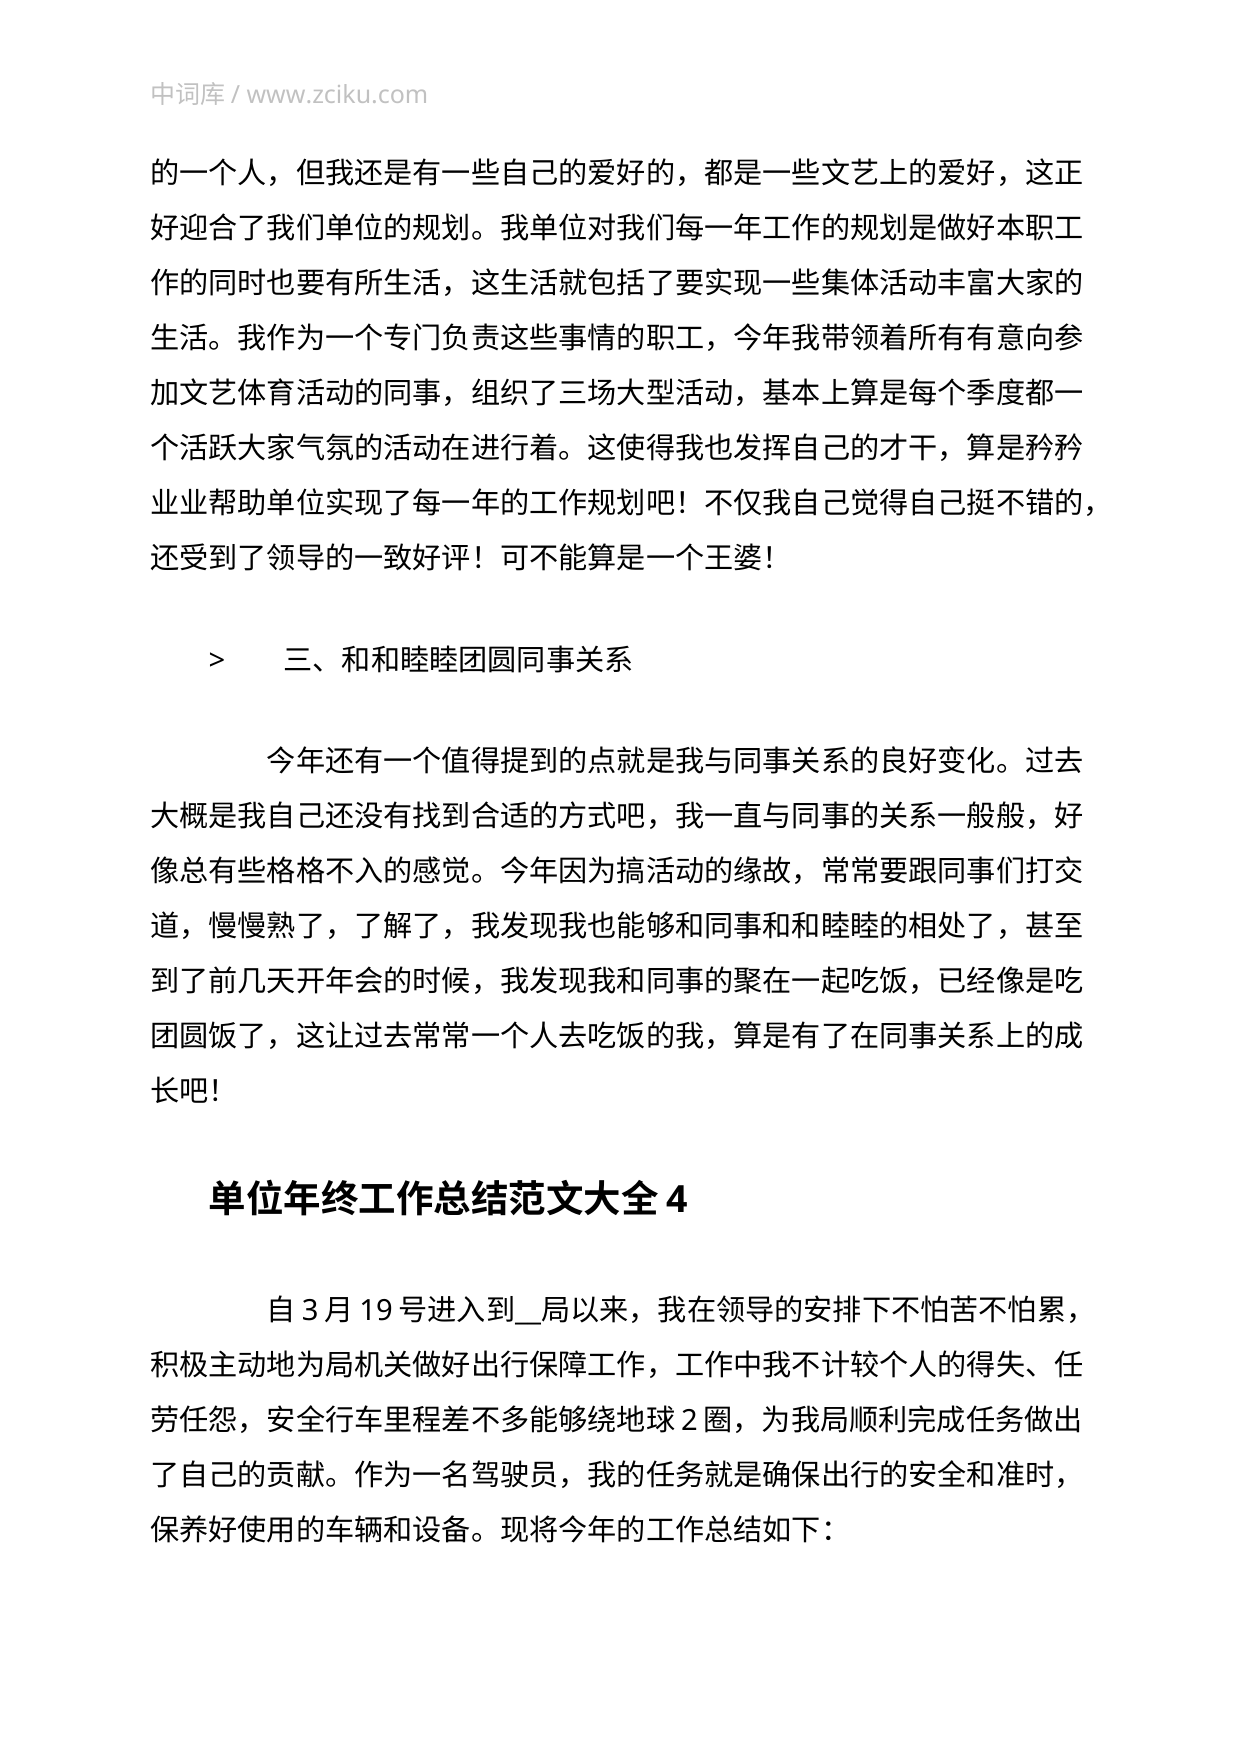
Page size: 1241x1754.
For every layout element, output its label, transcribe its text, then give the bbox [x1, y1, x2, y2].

text 今年还有一个值得提到的点就是我与同事关系的良好变化。过去大概是我自己还没有找到合适的方式吧，我一直与同事的关系一般般，好像总有些格格不入的感觉。今年因为搞活动的缘故，常常要跟同事们打交道，慢慢熟了，了解了，我发现我也能够和同事和和睦睦的相处了，甚至到了前几天开年会的时候，我发现我和同事的聚在一起吃饭，已经像是吃团圆饭了，这让过去常常一个人去吃饭的我，算是有了在同事关系上的成长吧！ [150, 738, 1090, 1110]
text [150, 150, 1090, 577]
text 单位年终工作总结范文大全4 [150, 1169, 1090, 1224]
text > 三、和和睦睦团圆同事关系 [150, 636, 1090, 678]
text 自3月19号进入到__局以来，我在领导的安排下不怕苦不怕累，积极主动地为局机关做好出行保障工作，工作中我不计较个人的得失、任劳任怨，安全行车里程差不多能够绕地球2圈，为我局顺利完成任务做出了自己的贡献。作为一名驾驶员，我的任务就是确保出行的安全和准时，保养好使用的车辆和设备。现将今年的工作总结如下： [150, 1287, 1090, 1549]
